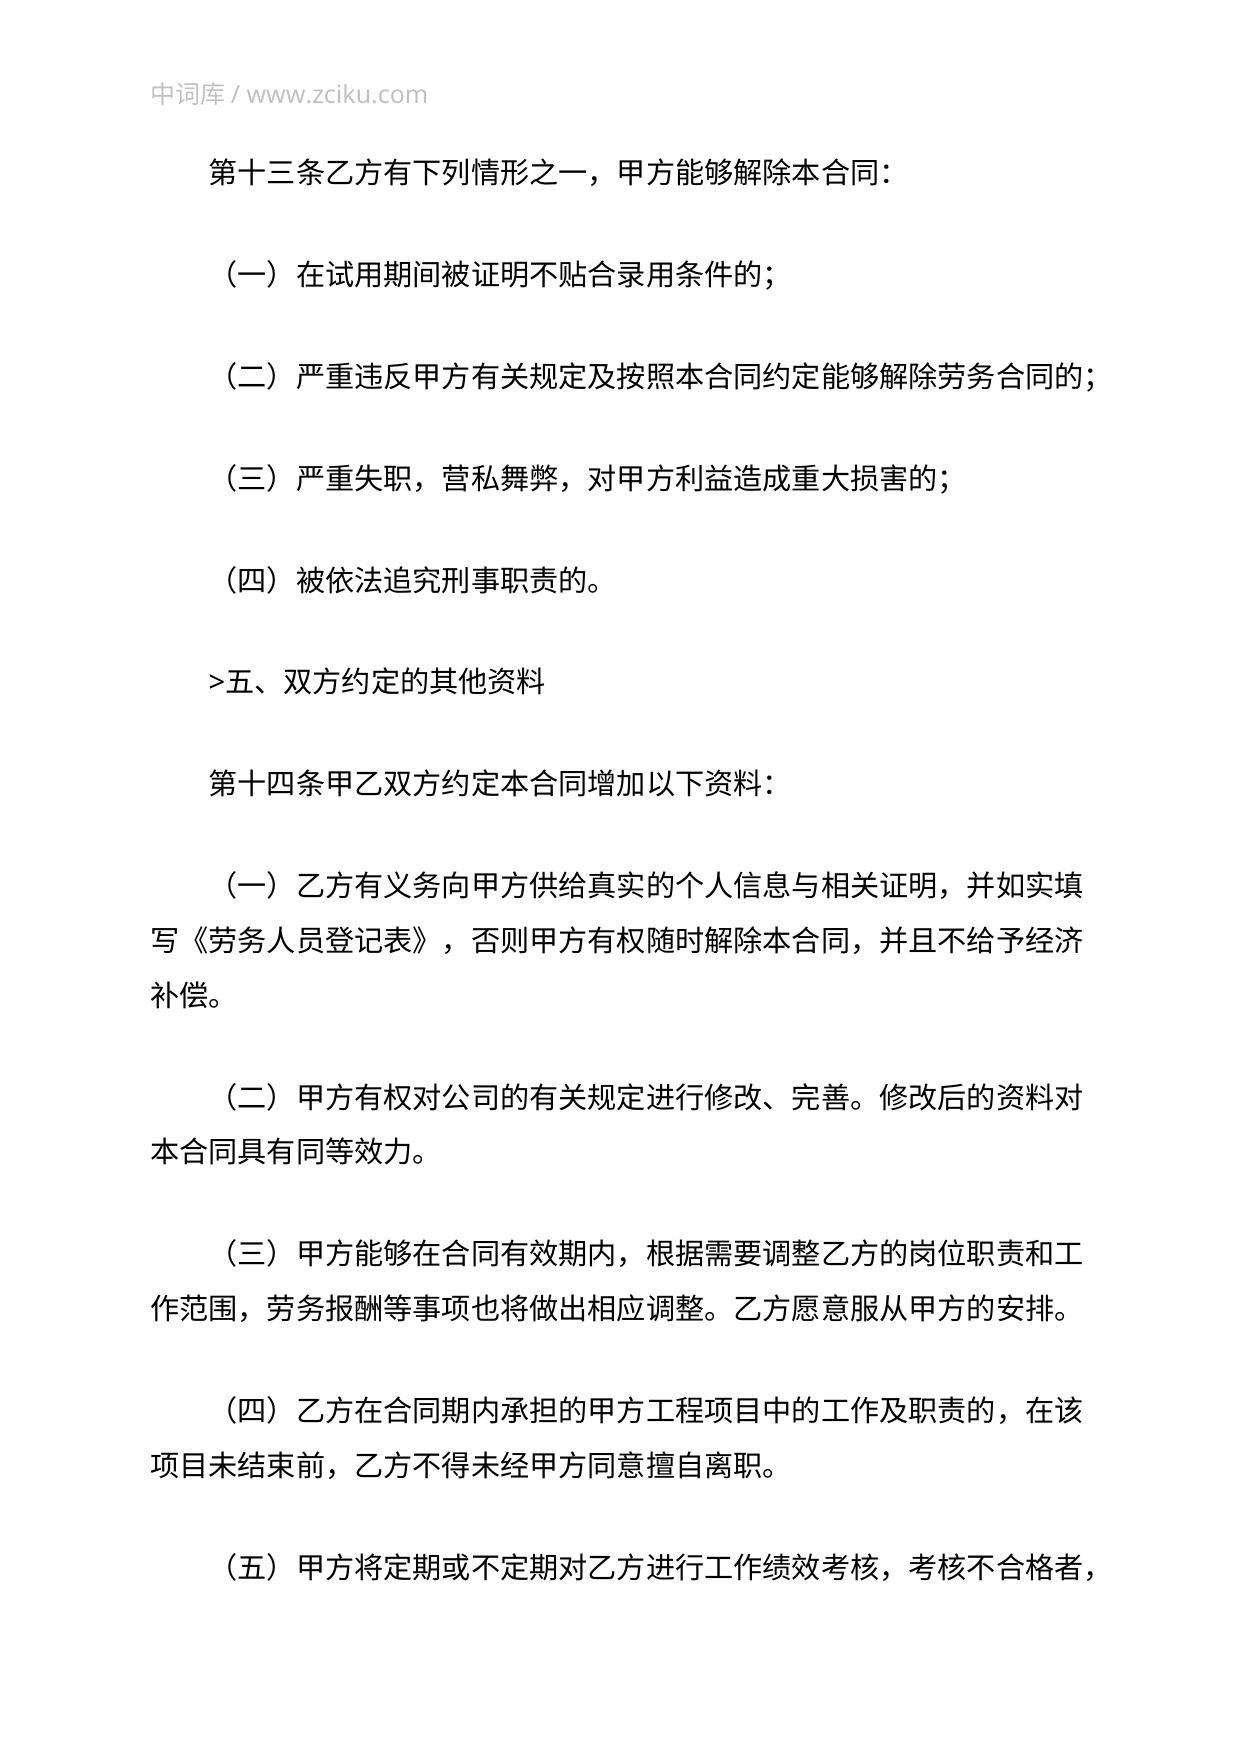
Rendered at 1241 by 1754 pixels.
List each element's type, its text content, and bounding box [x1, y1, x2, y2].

text （三）严重失职，营私舞弊，对甲方利益造成重大损害的； [150, 455, 1090, 498]
text （四）乙方在合同期内承担的甲方工程项目中的工作及职责的，在该项目未结束前，乙方不得未经甲方同意擅自离职。 [150, 1387, 1090, 1485]
text 第十三条乙方有下列情形之一，甲方能够解除本合同： [150, 150, 1090, 192]
text 第十四条甲乙双方约定本合同增加以下资料： [150, 761, 1090, 803]
text （三）甲方能够在合同有效期内，根据需要调整乙方的岗位职责和工作范围，劳务报酬等事项也将做出相应调整。乙方愿意服从甲方的安排。 [150, 1231, 1090, 1328]
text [150, 1544, 1090, 1586]
text （四）被依法追究刑事职责的。 [150, 557, 1090, 599]
text （二）严重违反甲方有关规定及按照本合同约定能够解除劳务合同的； [150, 353, 1090, 396]
text （一）乙方有义务向甲方供给真实的个人信息与相关证明，并如实填写《劳务人员登记表》，否则甲方有权随时解除本合同，并且不给予经济补偿。 [150, 863, 1090, 1015]
text （二）甲方有权对公司的有关规定进行修改、完善。修改后的资料对本合同具有同等效力。 [150, 1074, 1090, 1171]
text >五、双方约定的其他资料 [150, 659, 1090, 701]
text （一）在试用期间被证明不贴合录用条件的； [150, 252, 1090, 294]
